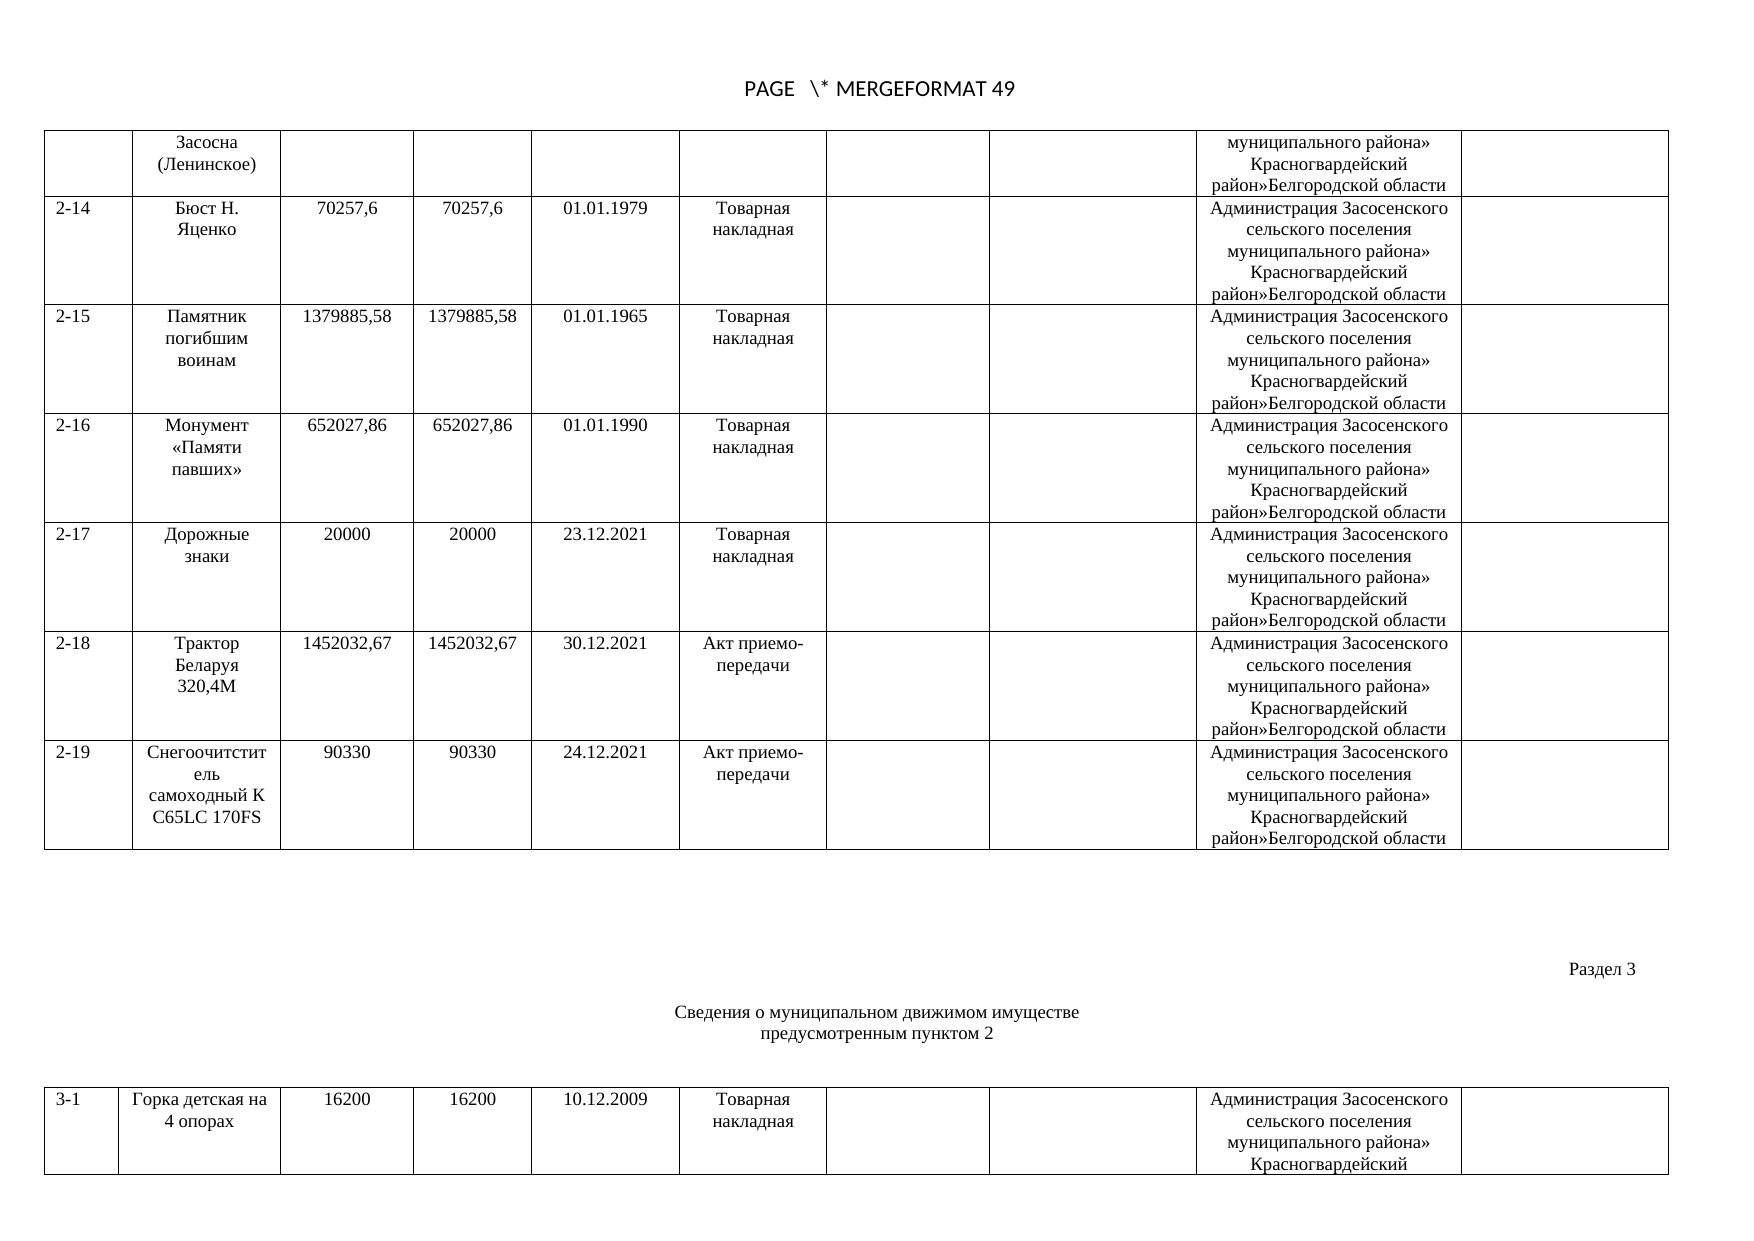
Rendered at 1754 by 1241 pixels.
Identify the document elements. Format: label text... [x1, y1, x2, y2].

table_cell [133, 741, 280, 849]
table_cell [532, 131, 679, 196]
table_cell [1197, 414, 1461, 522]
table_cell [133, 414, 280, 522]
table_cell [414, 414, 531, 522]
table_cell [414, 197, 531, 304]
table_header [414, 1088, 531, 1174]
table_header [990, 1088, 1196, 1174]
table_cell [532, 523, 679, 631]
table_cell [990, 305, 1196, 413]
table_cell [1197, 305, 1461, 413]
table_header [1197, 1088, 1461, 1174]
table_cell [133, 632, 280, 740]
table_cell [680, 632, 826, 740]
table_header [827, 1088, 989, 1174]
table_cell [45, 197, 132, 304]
text Раздел 3 [118, 957, 1636, 979]
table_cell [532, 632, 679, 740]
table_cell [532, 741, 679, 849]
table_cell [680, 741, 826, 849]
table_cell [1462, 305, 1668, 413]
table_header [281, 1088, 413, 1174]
text Сведения о муниципальном движимом имуществе [118, 1001, 1636, 1022]
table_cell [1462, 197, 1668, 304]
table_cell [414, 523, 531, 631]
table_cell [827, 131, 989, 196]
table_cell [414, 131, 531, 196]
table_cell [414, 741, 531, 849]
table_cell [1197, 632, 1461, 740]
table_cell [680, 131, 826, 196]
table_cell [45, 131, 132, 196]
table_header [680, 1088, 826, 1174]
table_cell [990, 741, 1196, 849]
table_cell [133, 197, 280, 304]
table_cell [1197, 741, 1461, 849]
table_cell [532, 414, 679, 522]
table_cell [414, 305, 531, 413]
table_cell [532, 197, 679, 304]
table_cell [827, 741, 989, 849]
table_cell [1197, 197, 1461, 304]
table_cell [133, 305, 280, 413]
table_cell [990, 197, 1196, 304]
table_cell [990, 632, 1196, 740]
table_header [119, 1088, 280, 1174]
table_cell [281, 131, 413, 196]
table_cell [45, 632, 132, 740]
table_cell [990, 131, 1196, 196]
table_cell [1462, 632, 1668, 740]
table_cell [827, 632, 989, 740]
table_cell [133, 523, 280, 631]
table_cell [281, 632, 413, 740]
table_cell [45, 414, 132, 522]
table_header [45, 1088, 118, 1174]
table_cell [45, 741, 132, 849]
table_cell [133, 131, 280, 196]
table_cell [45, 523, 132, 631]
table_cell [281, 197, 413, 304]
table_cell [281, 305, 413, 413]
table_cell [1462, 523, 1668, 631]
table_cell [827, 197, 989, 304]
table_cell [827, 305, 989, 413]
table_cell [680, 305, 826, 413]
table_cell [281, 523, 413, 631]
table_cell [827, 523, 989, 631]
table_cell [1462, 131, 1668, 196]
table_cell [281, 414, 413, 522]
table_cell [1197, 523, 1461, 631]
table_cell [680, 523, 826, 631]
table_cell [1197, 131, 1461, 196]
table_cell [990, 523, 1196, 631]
text предусмотренным пунктом 2 [118, 1022, 1636, 1044]
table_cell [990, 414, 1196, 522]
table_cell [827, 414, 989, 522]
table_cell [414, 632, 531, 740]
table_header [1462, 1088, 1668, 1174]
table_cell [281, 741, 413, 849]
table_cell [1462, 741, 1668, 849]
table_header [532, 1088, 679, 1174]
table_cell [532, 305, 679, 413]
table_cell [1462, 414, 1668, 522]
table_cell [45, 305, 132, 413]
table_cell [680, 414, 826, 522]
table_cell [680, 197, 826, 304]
